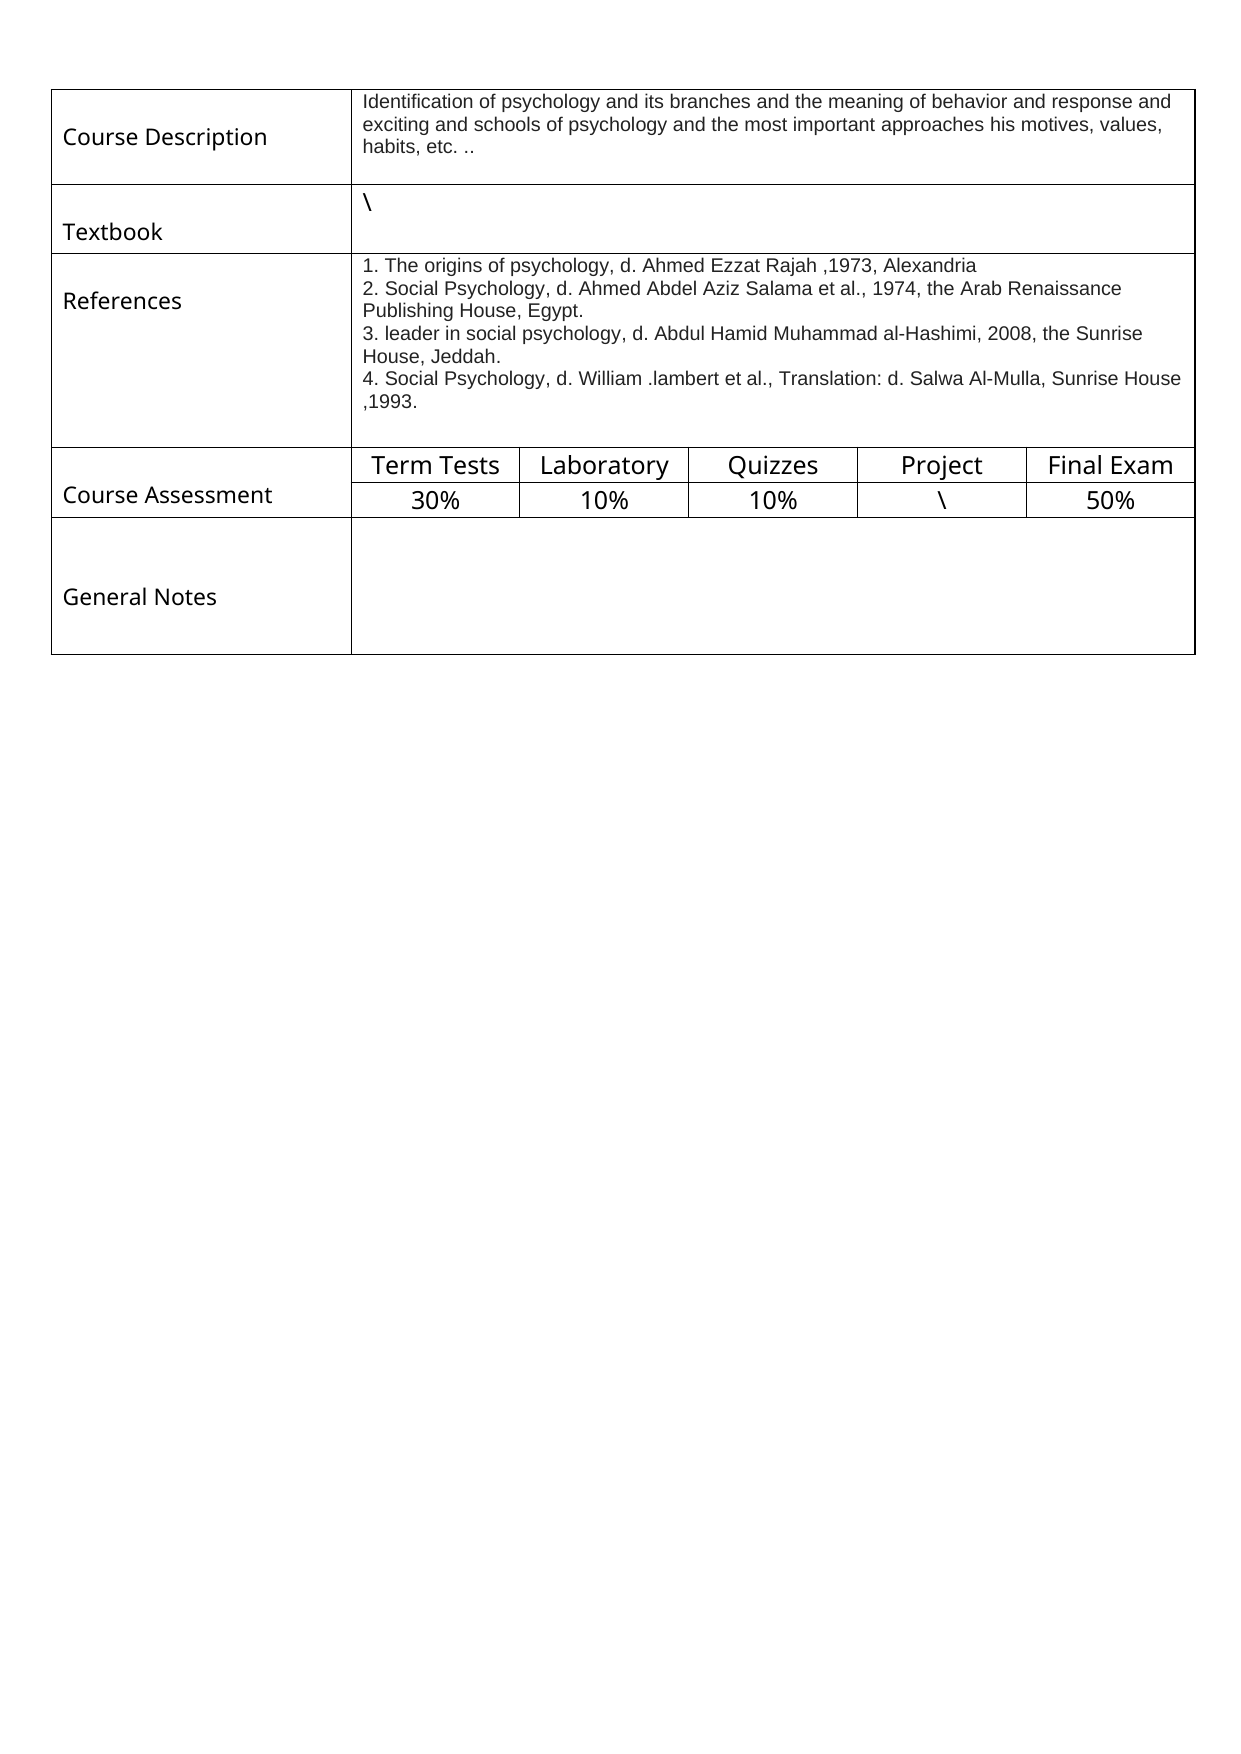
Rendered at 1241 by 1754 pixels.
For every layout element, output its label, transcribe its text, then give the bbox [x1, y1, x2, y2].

table_cell Final Exam [1027, 448, 1194, 482]
table_cell \ [352, 185, 1194, 253]
table_cell 10% [520, 483, 688, 517]
table_cell 30% [352, 483, 519, 517]
table_cell Course Assessment [52, 448, 351, 517]
table_cell Term Tests [352, 448, 519, 482]
table_cell Identification of psychology and its branches and the meaning of behavior and response and exciting and schools of psychology and the most important approaches his motives, values, habits, etc. .. [352, 90, 1194, 183]
table_cell [352, 518, 1194, 654]
table_cell Quizzes [689, 448, 857, 482]
table_cell 50% [1027, 483, 1194, 517]
table_cell 1. The origins of psychology, d. Ahmed Ezzat Rajah ,1973, Alexandria 2. Social Psychology, d. Ahmed Abdel Aziz Salama et al., 1974, the Arab Renaissance Publishing House, Egypt. 3. leader in social psychology, d. Abdul Hamid Muhammad al-Hashimi, 2008, the Sunrise House, Jeddah. 4. Social Psychology, d. William .lambert et al., Translation: d. Salwa Al-Mulla, Sunrise House ,1993. [352, 254, 1194, 447]
table_cell Project [858, 448, 1026, 482]
table_cell References [52, 254, 351, 447]
table_cell 10% [689, 483, 857, 517]
table_cell General Notes [52, 518, 351, 654]
table_cell Textbook [52, 185, 351, 253]
table_cell \ [858, 483, 1026, 517]
table_cell Course Description [52, 90, 351, 183]
table_cell Laboratory [520, 448, 688, 482]
